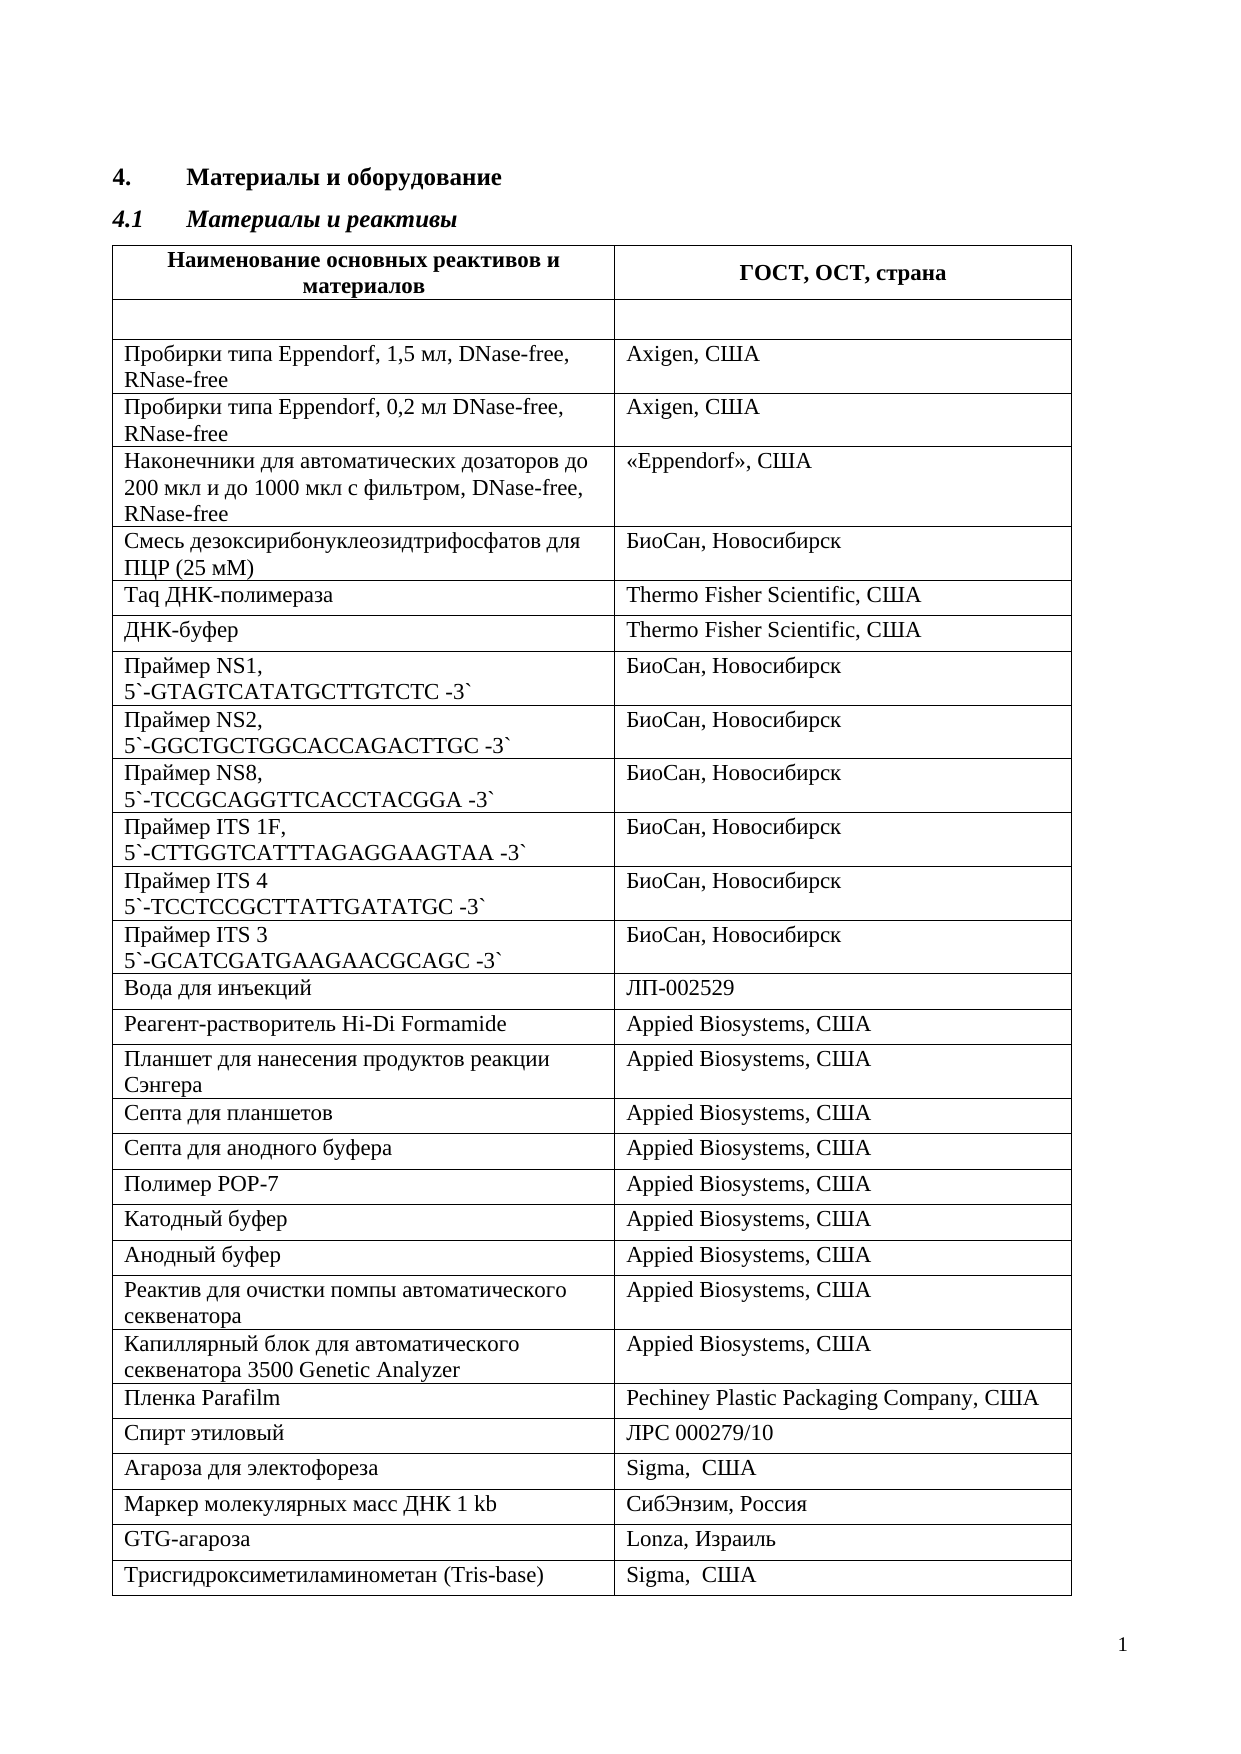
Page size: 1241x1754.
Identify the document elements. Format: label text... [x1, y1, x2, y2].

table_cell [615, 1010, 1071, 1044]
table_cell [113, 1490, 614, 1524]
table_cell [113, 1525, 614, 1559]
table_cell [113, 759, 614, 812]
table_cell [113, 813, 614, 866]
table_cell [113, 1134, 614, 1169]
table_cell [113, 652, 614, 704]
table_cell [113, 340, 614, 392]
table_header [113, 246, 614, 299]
list Материалы и реактивы [112, 204, 1128, 232]
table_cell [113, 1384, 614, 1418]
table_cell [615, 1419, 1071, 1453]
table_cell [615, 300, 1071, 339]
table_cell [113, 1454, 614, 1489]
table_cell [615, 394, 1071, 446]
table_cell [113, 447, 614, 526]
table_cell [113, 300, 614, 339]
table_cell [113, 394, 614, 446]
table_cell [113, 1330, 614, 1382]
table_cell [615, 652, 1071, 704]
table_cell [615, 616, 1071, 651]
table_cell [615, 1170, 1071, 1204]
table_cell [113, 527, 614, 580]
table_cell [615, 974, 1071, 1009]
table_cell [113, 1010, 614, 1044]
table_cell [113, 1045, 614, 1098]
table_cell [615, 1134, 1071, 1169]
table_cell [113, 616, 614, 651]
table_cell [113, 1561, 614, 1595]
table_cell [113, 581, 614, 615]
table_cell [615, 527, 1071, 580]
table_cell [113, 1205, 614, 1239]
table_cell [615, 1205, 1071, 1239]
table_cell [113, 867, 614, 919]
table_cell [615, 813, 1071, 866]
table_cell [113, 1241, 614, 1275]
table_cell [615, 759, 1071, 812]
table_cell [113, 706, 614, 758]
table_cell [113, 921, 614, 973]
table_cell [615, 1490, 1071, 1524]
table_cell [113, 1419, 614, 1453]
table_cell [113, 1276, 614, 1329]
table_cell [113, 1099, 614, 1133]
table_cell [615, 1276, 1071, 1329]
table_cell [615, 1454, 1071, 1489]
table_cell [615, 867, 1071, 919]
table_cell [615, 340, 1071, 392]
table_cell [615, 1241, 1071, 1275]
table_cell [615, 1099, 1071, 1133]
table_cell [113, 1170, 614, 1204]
list Материалы и оборудование [112, 162, 1128, 191]
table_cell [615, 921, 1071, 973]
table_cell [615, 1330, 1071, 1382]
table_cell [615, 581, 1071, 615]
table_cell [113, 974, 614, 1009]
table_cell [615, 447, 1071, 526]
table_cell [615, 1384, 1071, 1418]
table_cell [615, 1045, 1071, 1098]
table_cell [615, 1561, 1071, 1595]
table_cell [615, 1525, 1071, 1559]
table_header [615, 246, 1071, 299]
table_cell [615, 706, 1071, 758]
